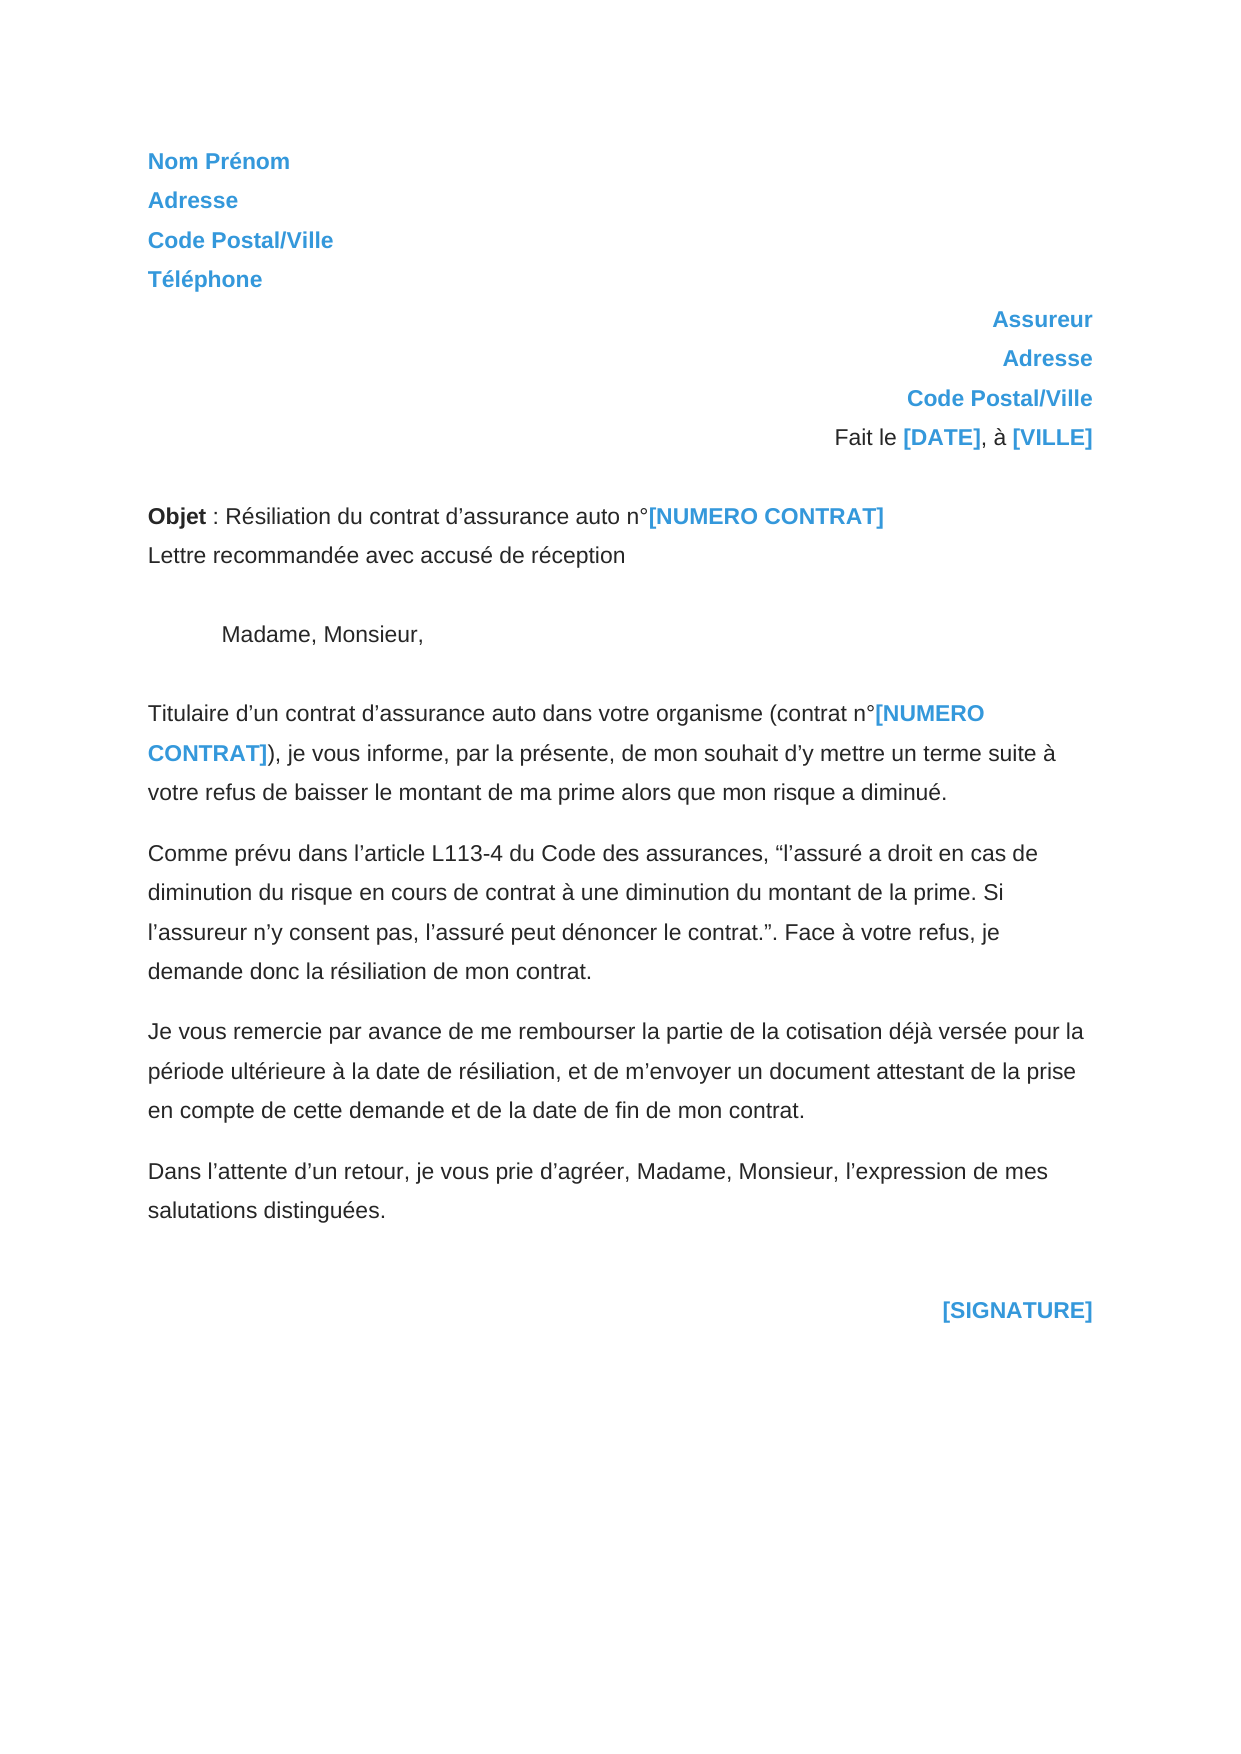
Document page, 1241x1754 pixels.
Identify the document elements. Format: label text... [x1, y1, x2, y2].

text [SIGNATURE] [148, 1297, 1093, 1323]
text Fait le [DATE], à [VILLE] [148, 424, 1093, 450]
text Lettre recommandée avec accusé de réception [148, 542, 1093, 608]
text Objet : Résiliation du contrat d’assurance auto n°[NUMERO CONTRAT] [148, 503, 1093, 529]
text Assureur Adresse Code Postal/Ville [148, 306, 1093, 411]
text Madame, Monsieur, Titulaire d’un contrat d’assurance auto dans votre organisme (contrat n°[NUMERO CONTRAT]), je vous informe, par la présente, de mon souhait d’y mettre un terme suite à votre refus de baisser le montant de ma prime alors que mon risque a diminué. [148, 621, 1093, 806]
text Comme prévu dans l’article L113-4 du Code des assurances, “l’assuré a droit en cas de diminution du risque en cours de contrat à une diminution du montant de la prime. Si l’assureur n’y consent pas, l’assuré peut dénoncer le contrat.”. Face à votre refus, je demande donc la résiliation de mon contrat. [148, 839, 1093, 984]
text Nom Prénom Adresse Code Postal/Ville Téléphone [148, 148, 1093, 292]
text Je vous remercie par avance de me rembourser la partie de la cotisation déjà versée pour la période ultérieure à la date de résiliation, et de m’envoyer un document attestant de la prise en compte de cette demande et de la date de fin de mon contrat. [148, 1018, 1093, 1124]
text Dans l’attente d’un retour, je vous prie d’agréer, Madame, Monsieur, l’expression de mes salutations distinguées. [148, 1158, 1093, 1223]
